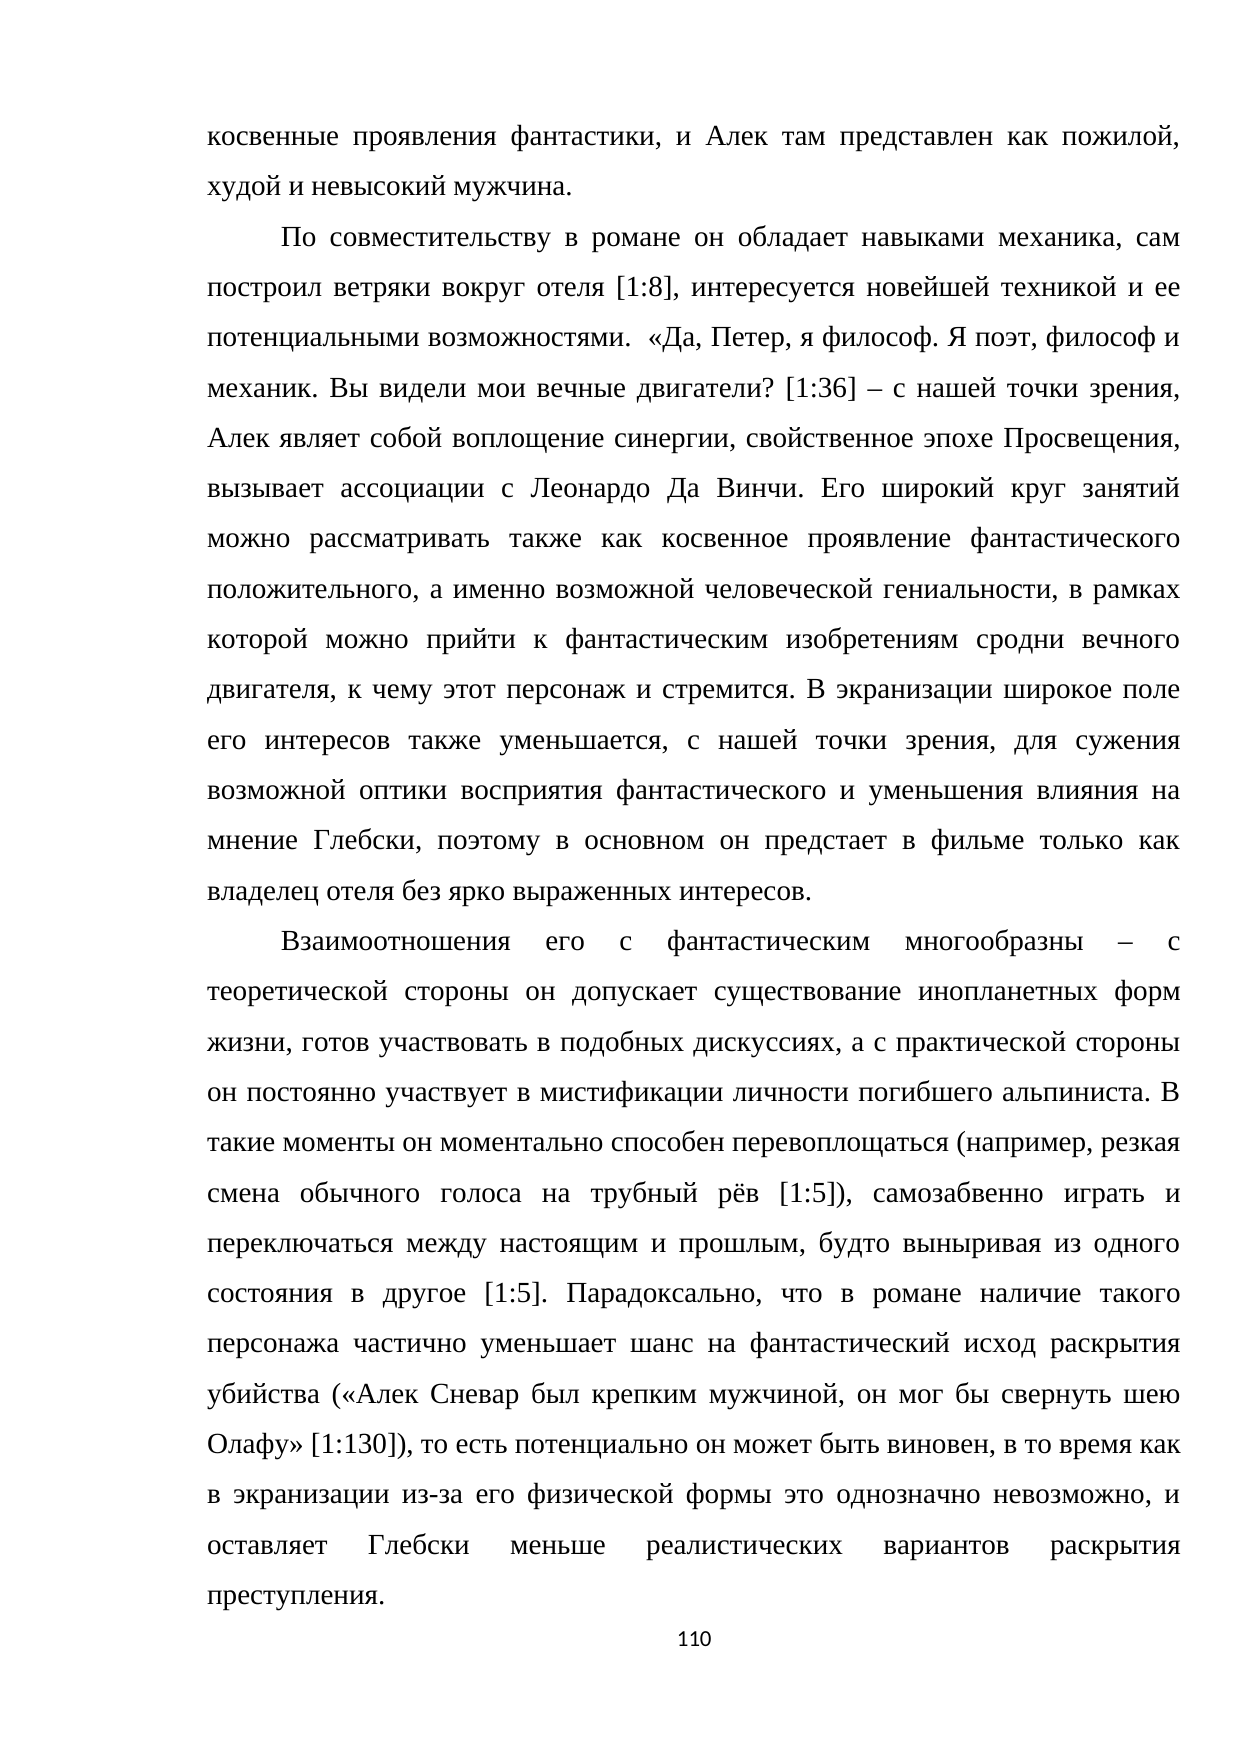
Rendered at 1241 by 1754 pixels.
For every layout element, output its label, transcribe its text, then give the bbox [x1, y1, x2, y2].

text Взаимоотношения его с фантастическим многообразны – с теоретической стороны он допускает существование инопланетных форм жизни, готов участвовать в подобных дискуссиях, а с практической стороны он постоянно участвует в мистификации личности погибшего альпиниста. В такие моменты он моментально способен перевоплощаться (например, резкая смена обычного голоса на трубный рёв [1:5]), самозабвенно играть и переключаться между настоящим и прошлым, будто выныривая из одного состояния в другое [1:5]. Парадоксально, что в романе наличие такого персонажа частично уменьшает шанс на фантастический исход раскрытия убийства («Алек Сневар был крепким мужчиной, он мог бы свернуть шею Олафу» [1:130]), то есть потенциально он может быть виновен, в то время как в экранизации из-за его физической формы это однозначно невозможно, и оставляет Глебски меньше реалистических вариантов раскрытия преступления. [207, 923, 1181, 1611]
text По совместительству в романе он обладает навыками механика, сам построил ветряки вокруг отеля [1:8], интересуется новейшей техникой и ее потенциальными возможностями. «Да, Петер, я философ. Я поэт, философ и механик. Вы видели мои вечные двигатели? [1:36] – с нашей точки зрения, Алек являет собой воплощение синергии, свойственное эпохе Просвещения, вызывает ассоциации с Леонардо Да Винчи. Его широкий круг занятий можно рассматривать также как косвенное проявление фантастического положительного, а именно возможной человеческой гениальности, в рамках которой можно прийти к фантастическим изобретениям сродни вечного двигателя, к чему этот персонаж и стремится. В экранизации широкое поле его интересов также уменьшается, с нашей точки зрения, для сужения возможной оптики восприятия фантастического и уменьшения влияния на мнение Глебски, поэтому в основном он предстает в фильме только как владелец отеля без ярко выраженных интересов. [207, 219, 1181, 906]
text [207, 118, 1181, 202]
